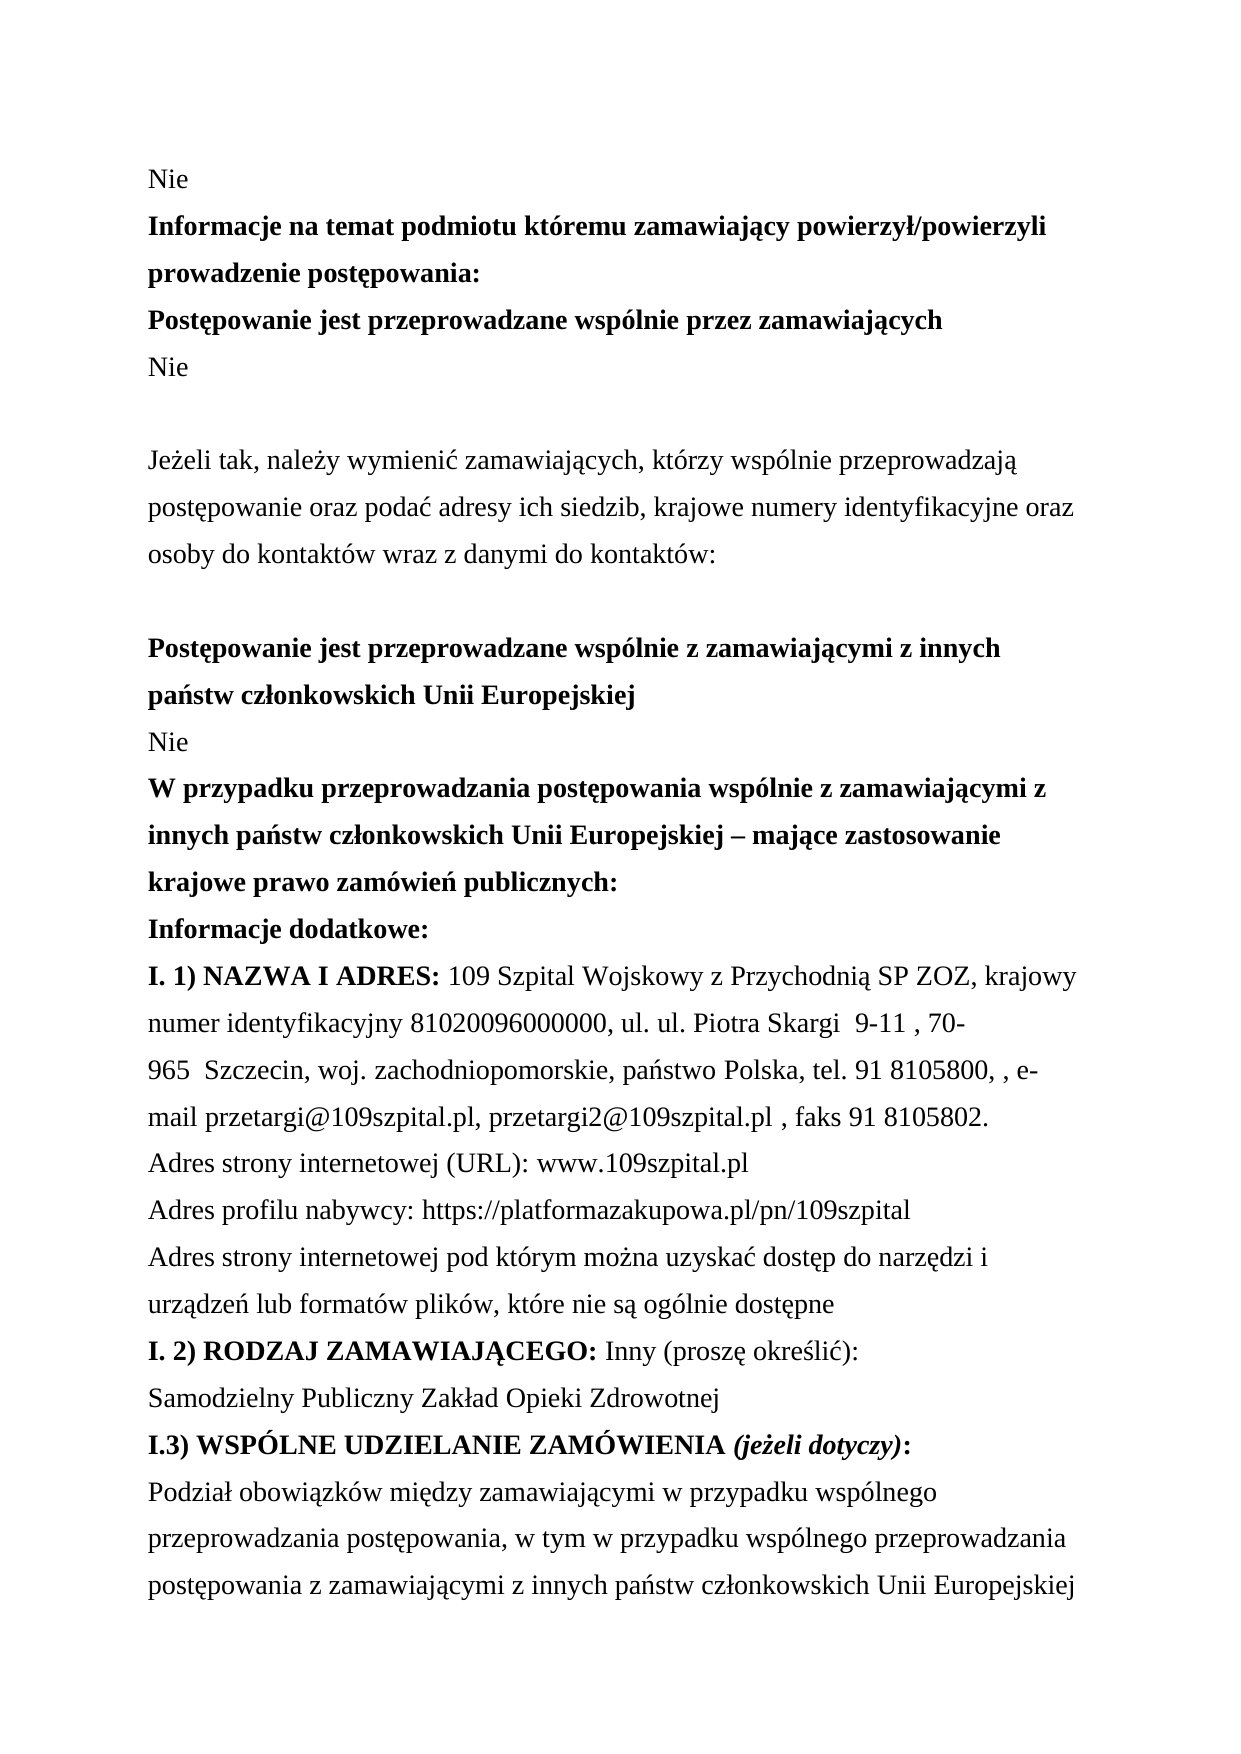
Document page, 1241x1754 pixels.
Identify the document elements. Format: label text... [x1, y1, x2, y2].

text Jeżeli tak, należy wymienić zamawiających, którzy wspólnie przeprowadzają postępowanie oraz podać adresy ich siedzib, krajowe numery identyfikacyjne oraz osoby do kontaktów wraz z danymi do kontaktów: Postępowanie jest przeprowadzane wspólnie z zamawiającymi z innych państw członkowskich Unii Europejskiej [148, 382, 1093, 710]
text Nie [148, 710, 1093, 757]
text I. 1) NAZWA I ADRES: 109 Szpital Wojskowy z Przychodnią SP ZOZ, krajowy numer identyfikacyjny 81020096000000, ul. ul. Piotra Skargi 9-11 , 70-965 Szczecin, woj. zachodniopomorskie, państwo Polska, tel. 91 8105800, , e-mail przetargi@109szpital.pl, przetargi2@109szpital.pl , faks 91 8105802. Adres strony internetowej (URL): www.109szpital.pl Adres profilu nabywcy: https://platformazakupowa.pl/pn/109szpital Adres strony internetowej pod którym można uzyskać dostęp do narzędzi i urządzeń lub formatów plików, które nie są ogólnie dostępne [148, 944, 1093, 1319]
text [148, 1460, 1093, 1601]
text Nie [148, 335, 1093, 382]
text I.3) WSPÓLNE UDZIELANIE ZAMÓWIENIA (jeżeli dotyczy): [148, 1413, 1093, 1460]
text W przypadku przeprowadzania postępowania wspólnie z zamawiającymi z innych państw członkowskich Unii Europejskiej – mające zastosowanie krajowe prawo zamówień publicznych: Informacje dodatkowe: [148, 757, 1093, 944]
text Informacje na temat podmiotu któremu zamawiający powierzył/powierzyli prowadzenie postępowania: Postępowanie jest przeprowadzane wspólnie przez zamawiających [148, 194, 1093, 335]
text I. 2) RODZAJ ZAMAWIAJĄCEGO: Inny (proszę określić): Samodzielny Publiczny Zakład Opieki Zdrowotnej [148, 1319, 1093, 1413]
text Nie [148, 148, 1093, 194]
